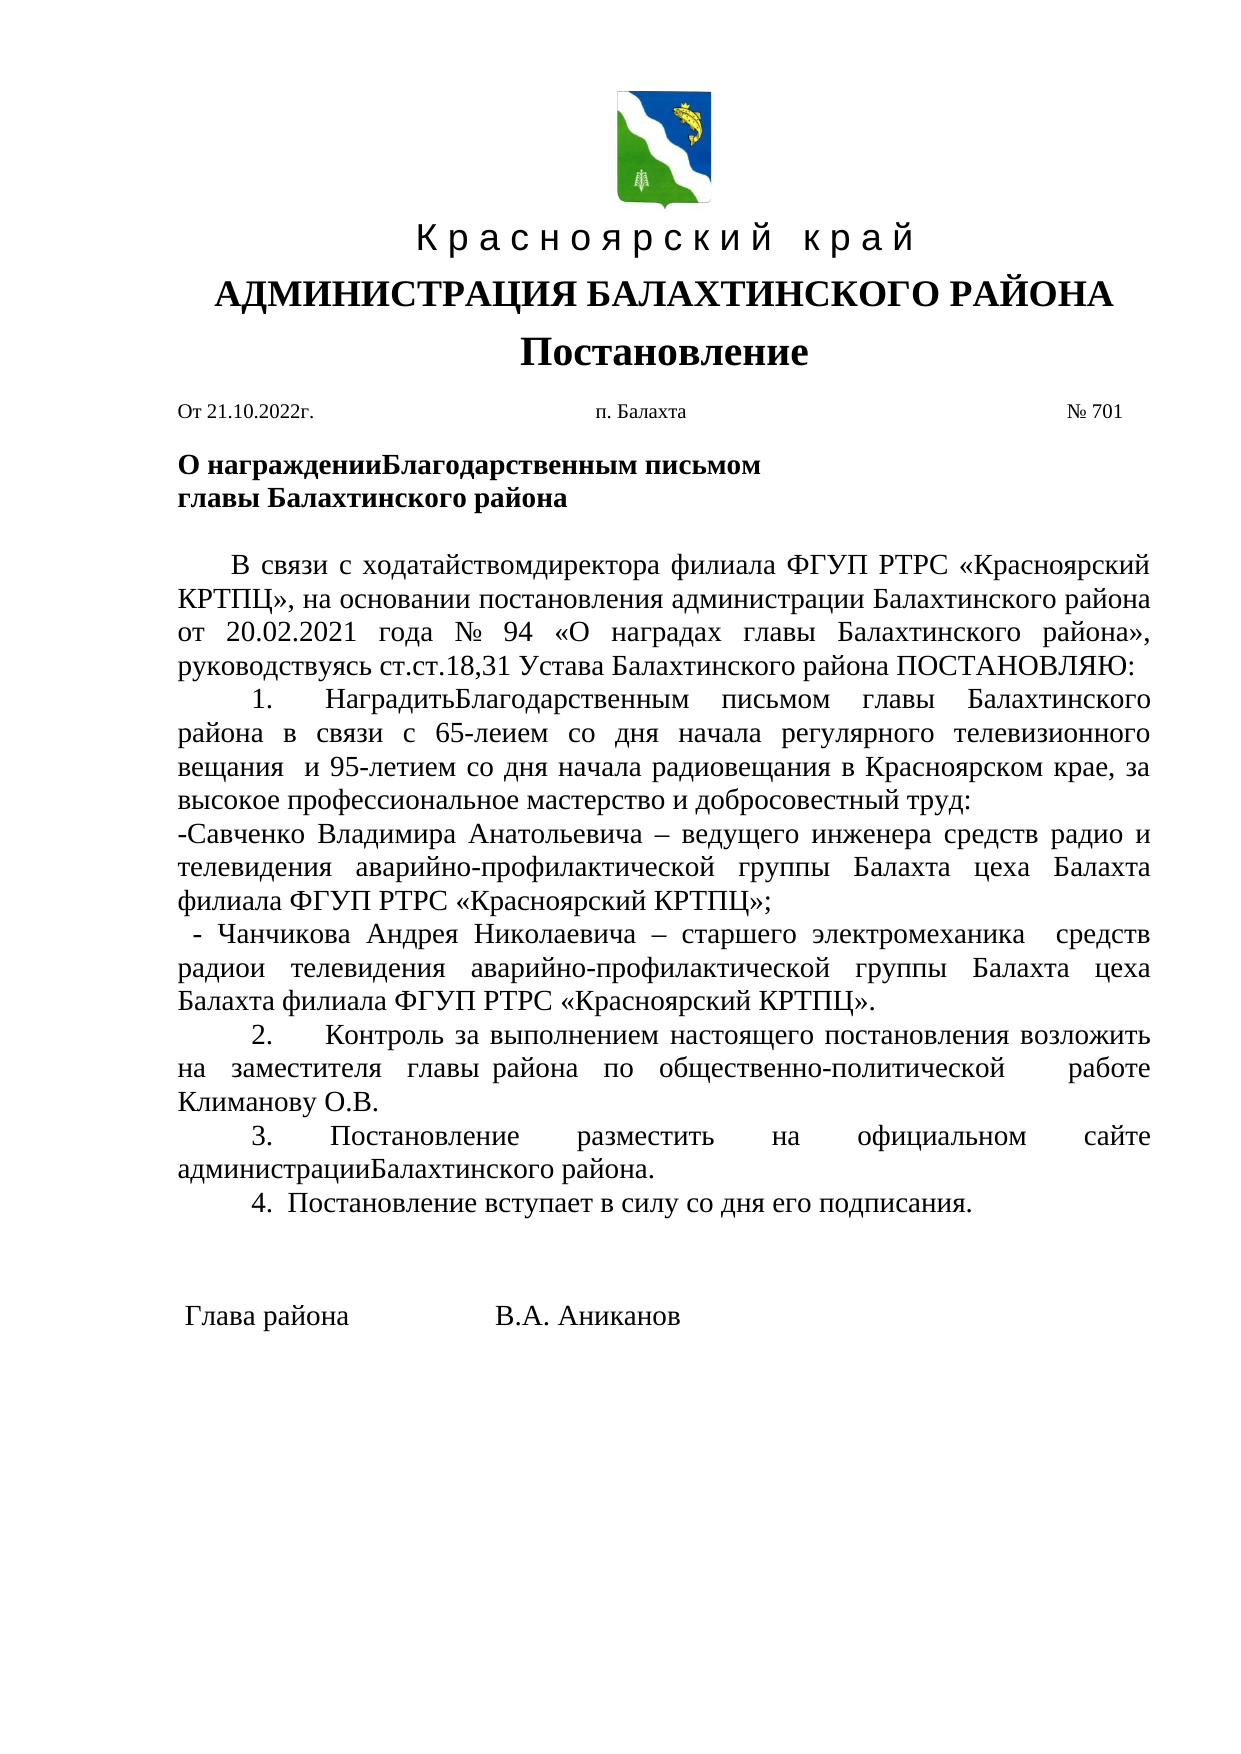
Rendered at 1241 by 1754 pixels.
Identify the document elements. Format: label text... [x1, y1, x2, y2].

text Глава района В.А. Аниканов [177, 1298, 1226, 1331]
picture [617, 91, 712, 212]
list 3. Постановление разместить на официальном сайте администрацииБалахтинского района. [177, 1118, 1152, 1185]
text главы Балахтинского района [177, 480, 1152, 514]
text Постановление [177, 327, 1152, 375]
text Красноярский край [177, 216, 1152, 259]
text АДМИНИСТРАЦИЯ БАЛАХТИНСКОГО РАЙОНА [177, 271, 1152, 314]
list НаградитьБлагодарственным письмом главы Балахтинского района в связи с 65-леием со дня начала регулярного телевизионного вещания и 95-летием со дня начала радиовещания в Красноярском крае, за высокое профессиональное мастерство и добросовестный труд: [177, 682, 1152, 816]
text -Савченко Владимира Анатольевича – ведущего инженера средств радио и телевидения аварийно-профилактической группы Балахта цеха Балахта филиала ФГУП РТРС «Красноярский КРТПЦ»; [177, 816, 1152, 916]
text О награжденииБлагодарственным письмом [177, 447, 1152, 480]
list 4. Постановление вступает в силу со дня его подписания. [177, 1185, 1152, 1218]
list Контроль за выполнением настоящего постановления возложить на заместителя главы района по общественно-политической работе Климанову О.В. [177, 1017, 1152, 1118]
text - Чанчикова Андрея Николаевича – старшего электромеханика средств радиои телевидения аварийно-профилактической группы Балахта цеха Балахта филиала ФГУП РТРС «Красноярский КРТПЦ». [177, 916, 1152, 1017]
text В связи с ходатайствомдиректора филиала ФГУП РТРС «Красноярский КРТПЦ», на основании постановления администрации Балахтинского района от 20.02.2021 года № 94 «О наградах главы Балахтинского района», руководствуясь ст.ст.18,31 Устава Балахтинского района ПОСТАНОВЛЯЮ: [177, 547, 1152, 682]
text От 21.10.2022г. п. Балахта № 701 [177, 399, 1152, 423]
